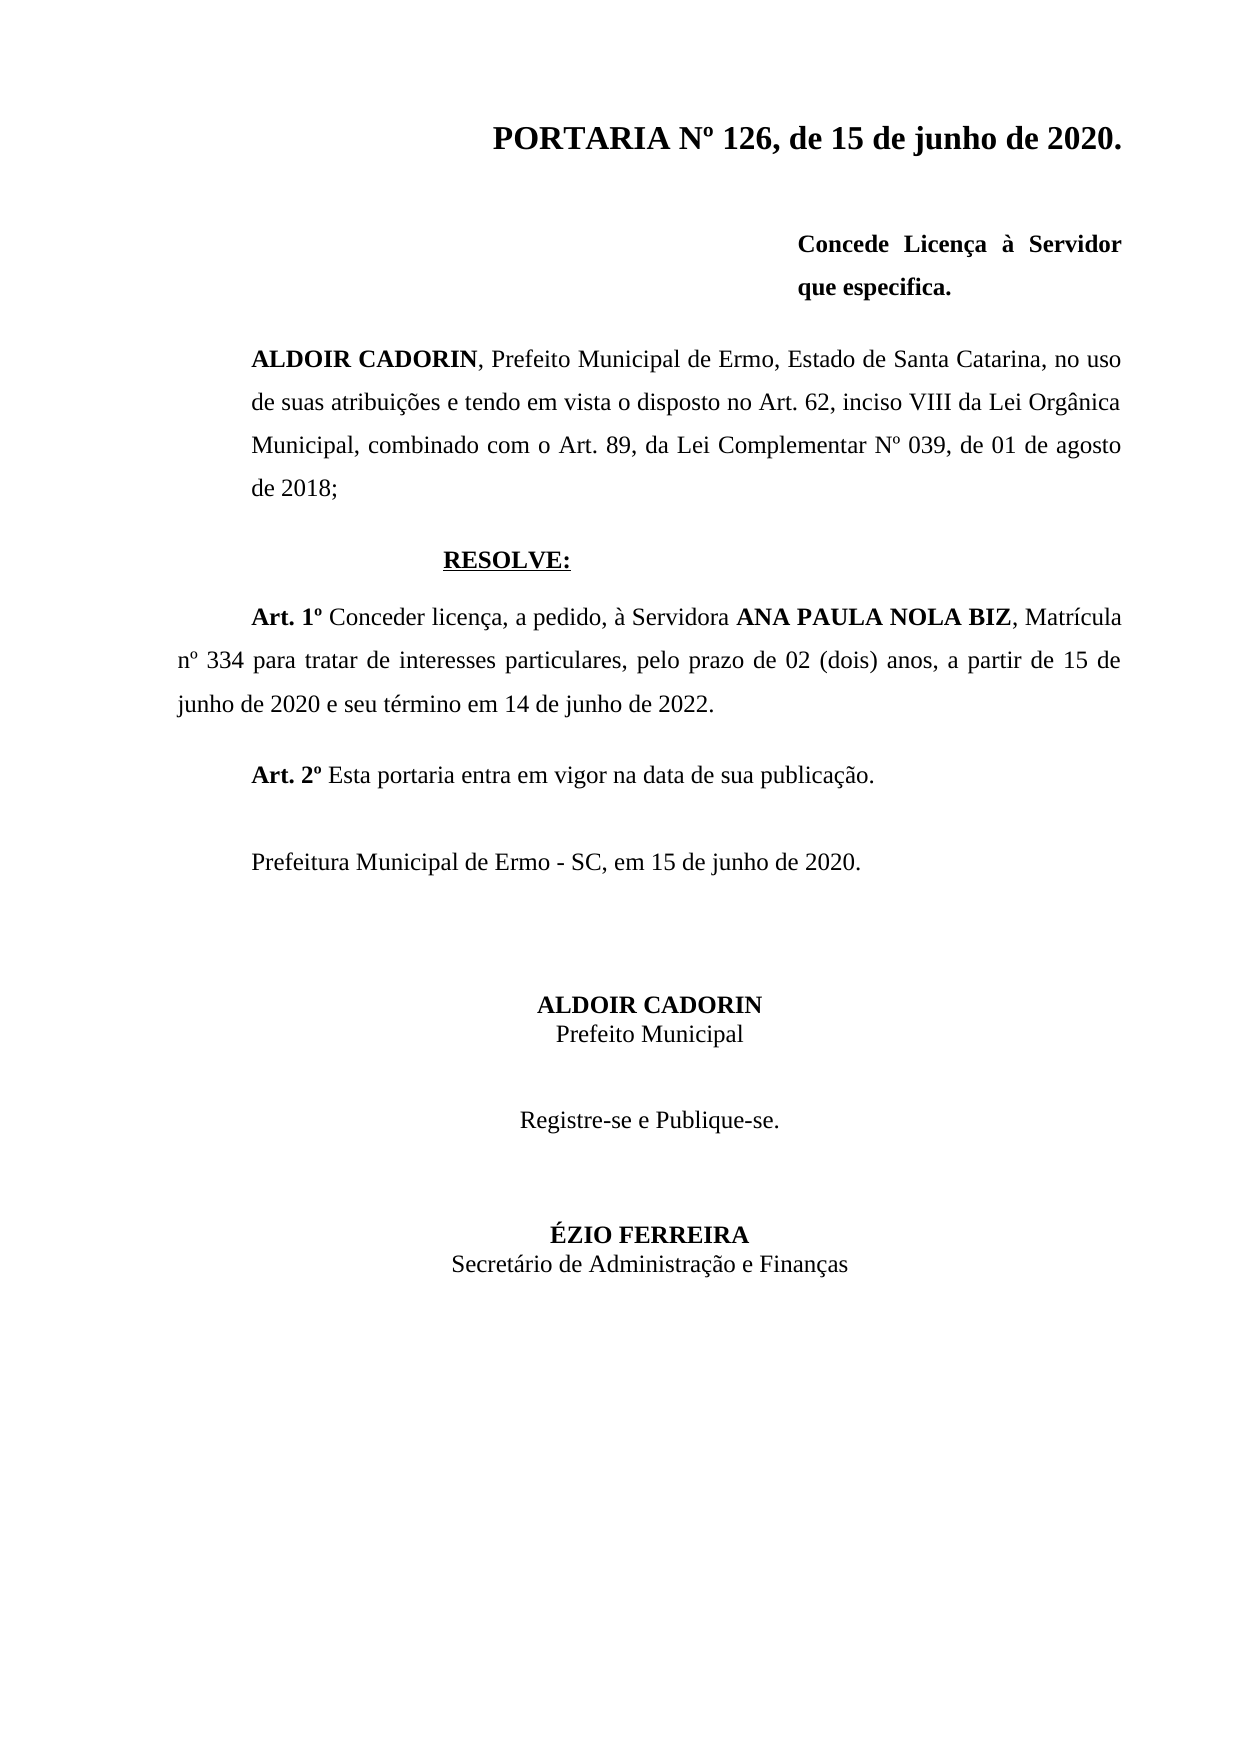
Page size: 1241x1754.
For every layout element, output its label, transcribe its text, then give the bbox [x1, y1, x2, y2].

text Art. 1º Conceder licença, a pedido, à Servidora ANA PAULA NOLA BIZ, Matrícula nº 334 para tratar de interesses particulares, pelo prazo de 02 (dois) anos, a partir de 15 de junho de 2020 e seu término em 14 de junho de 2022. [177, 602, 1122, 717]
text Art. 2º Esta portaria entra em vigor na data de sua publicação. [177, 761, 1122, 789]
text Prefeito Municipal [177, 1019, 1122, 1048]
text RESOLVE: [443, 545, 1122, 574]
text Prefeitura Municipal de Ermo - SC, em 15 de junho de 2020. [177, 847, 1122, 876]
text ALDOIR CADORIN, Prefeito Municipal de Ermo, Estado de Santa Catarina, no uso de suas atribuições e tendo em vista o disposto no Art. 62, inciso VIII da Lei Orgânica Municipal, combinado com o Art. 89, da Lei Complementar Nº 039, de 01 de agosto de 2018; [251, 344, 1122, 502]
subtitle ALDOIR CADORIN [177, 991, 1122, 1019]
text PORTARIA Nº 126, de 15 de junho de 2020. [177, 118, 1122, 157]
text ÉZIO FERREIRA [177, 1221, 1122, 1249]
text Registre-se e Publique-se. [177, 1106, 1122, 1134]
subtitle Concede Licença à Servidor que especifica. [797, 229, 1122, 301]
text Secretário de Administração e Finanças [177, 1249, 1122, 1278]
